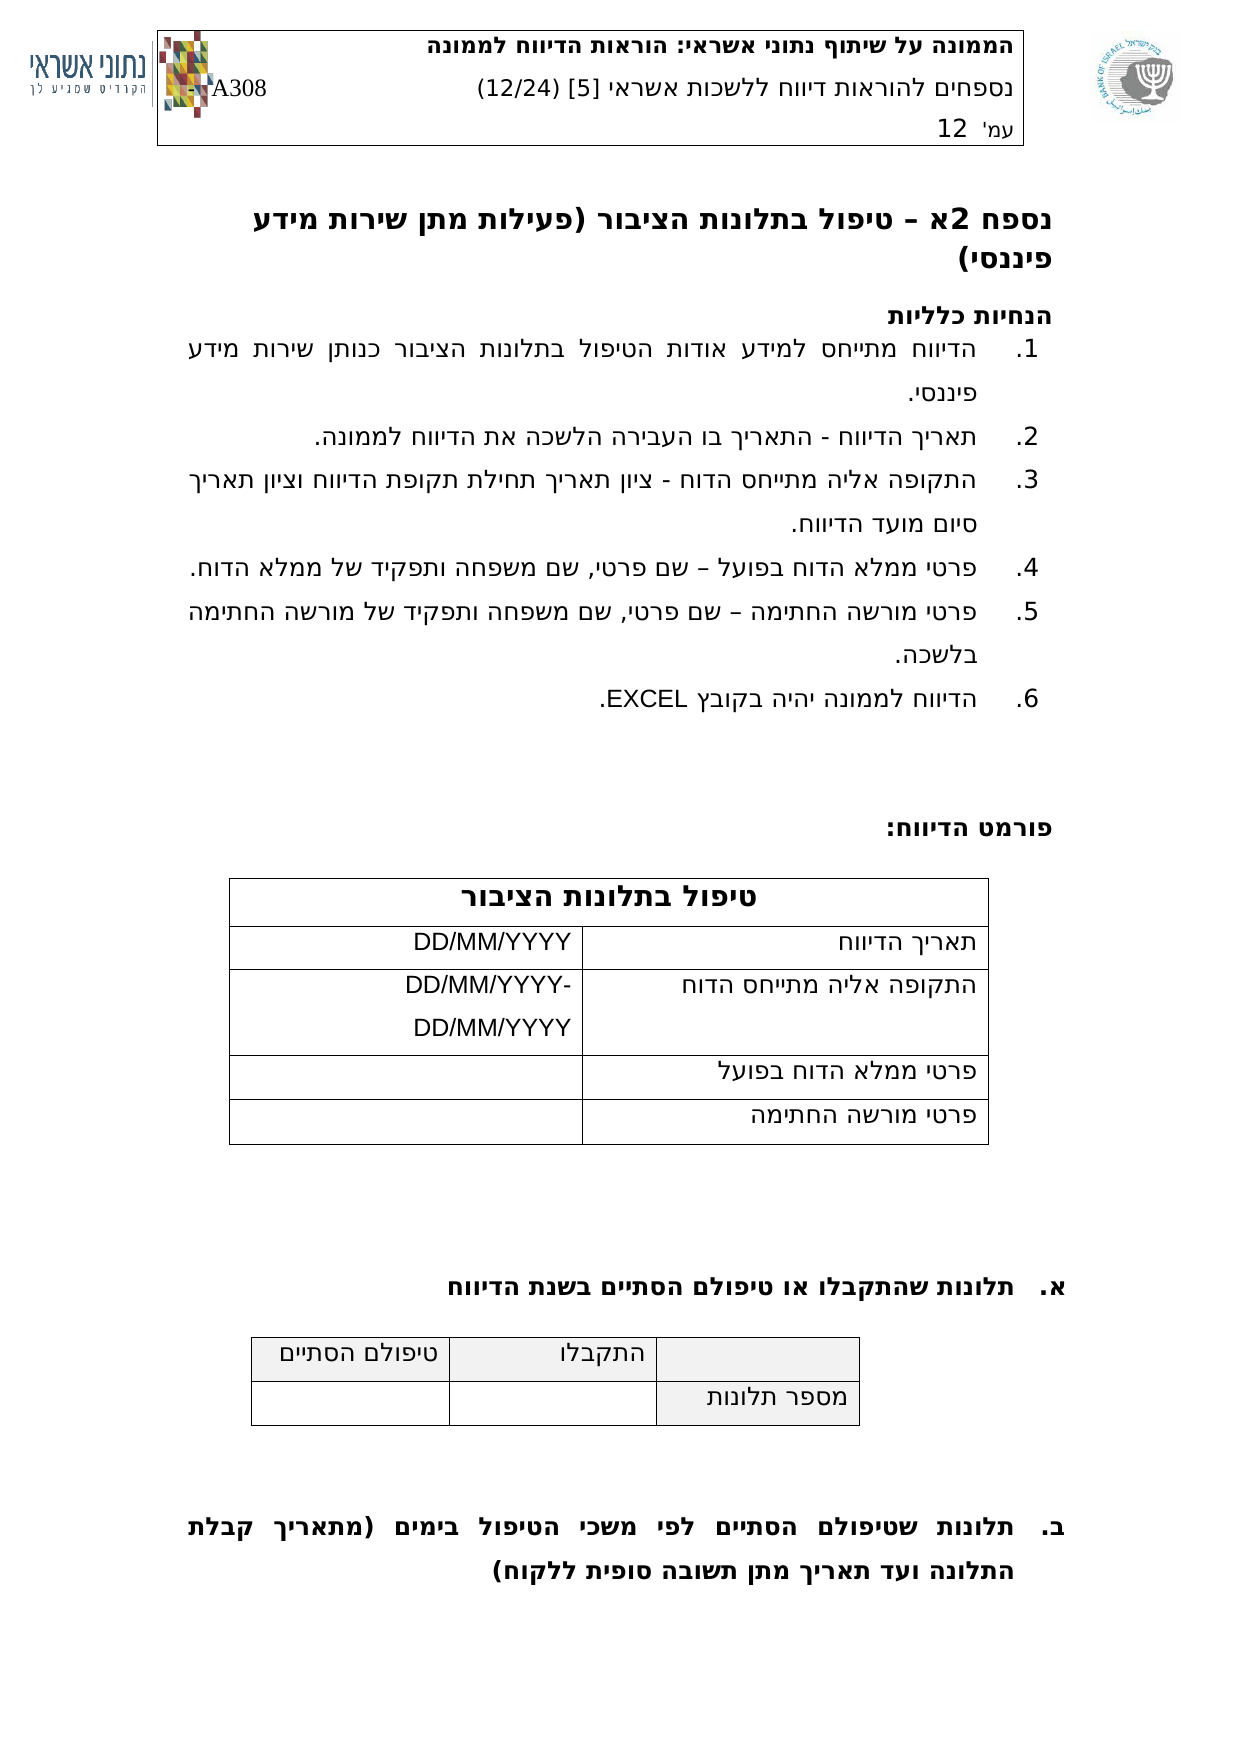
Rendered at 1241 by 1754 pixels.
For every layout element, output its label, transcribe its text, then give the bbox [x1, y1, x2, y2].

table_header טיפול בתלונות הציבור [230, 879, 988, 926]
text נספח 2א – טיפול בתלונות הציבור (פעילות מתן שירות מידע פיננסי) [187, 202, 1053, 275]
table_cell [450, 1382, 656, 1425]
picture [1089, 31, 1181, 123]
table_cell פרטי מורשה החתימה [583, 1100, 988, 1143]
text פורמט הדיווח: [187, 813, 1053, 842]
table_cell [230, 1056, 582, 1099]
picture [30, 30, 157, 118]
table_cell [230, 1100, 582, 1143]
table_cell DD/MM/YYYY [230, 927, 582, 969]
table_cell מספר תלונות [657, 1382, 859, 1425]
list הדיווח מתייחס למידע אודות הטיפול בתלונות הציבור כנותן שירות מידע פיננסי. [187, 334, 1015, 407]
list תאריך הדיווח - התאריך בו העבירה הלשכה את הדיווח לממונה. [187, 422, 1015, 451]
table_cell התקופה אליה מתייחס הדוח [583, 970, 988, 1055]
table_header התקבלו [450, 1338, 656, 1381]
list הדיווח לממונה יהיה בקובץ EXCEL. [187, 684, 1015, 714]
list תלונות שטיפולם הסתיים לפי משכי הטיפול בימים (מתאריך קבלת התלונה ועד תאריך מתן תשובה סופית ללקוח) [187, 1512, 1053, 1585]
list תלונות שהתקבלו או טיפולם הסתיים בשנת הדיווח [187, 1272, 1053, 1302]
picture [158, 31, 214, 118]
list פרטי מורשה החתימה – שם פרטי, שם משפחה ותפקיד של מורשה החתימה בלשכה. [187, 597, 1015, 670]
table_cell DD/MM/YYYY- DD/MM/YYYY [230, 970, 582, 1055]
table_cell [252, 1382, 449, 1425]
table_header טיפולם הסתיים [252, 1338, 449, 1381]
list פרטי ממלא הדוח בפועל – שם פרטי, שם משפחה ותפקיד של ממלא הדוח. [187, 553, 1015, 582]
table_cell תאריך הדיווח [583, 927, 988, 969]
table_header [657, 1338, 859, 1381]
list התקופה אליה מתייחס הדוח - ציון תאריך תחילת תקופת הדיווח וציון תאריך סיום מועד הדיווח. [187, 466, 1015, 538]
subtitle הנחיות כלליות [187, 301, 1053, 330]
table_cell פרטי ממלא הדוח בפועל [583, 1056, 988, 1099]
